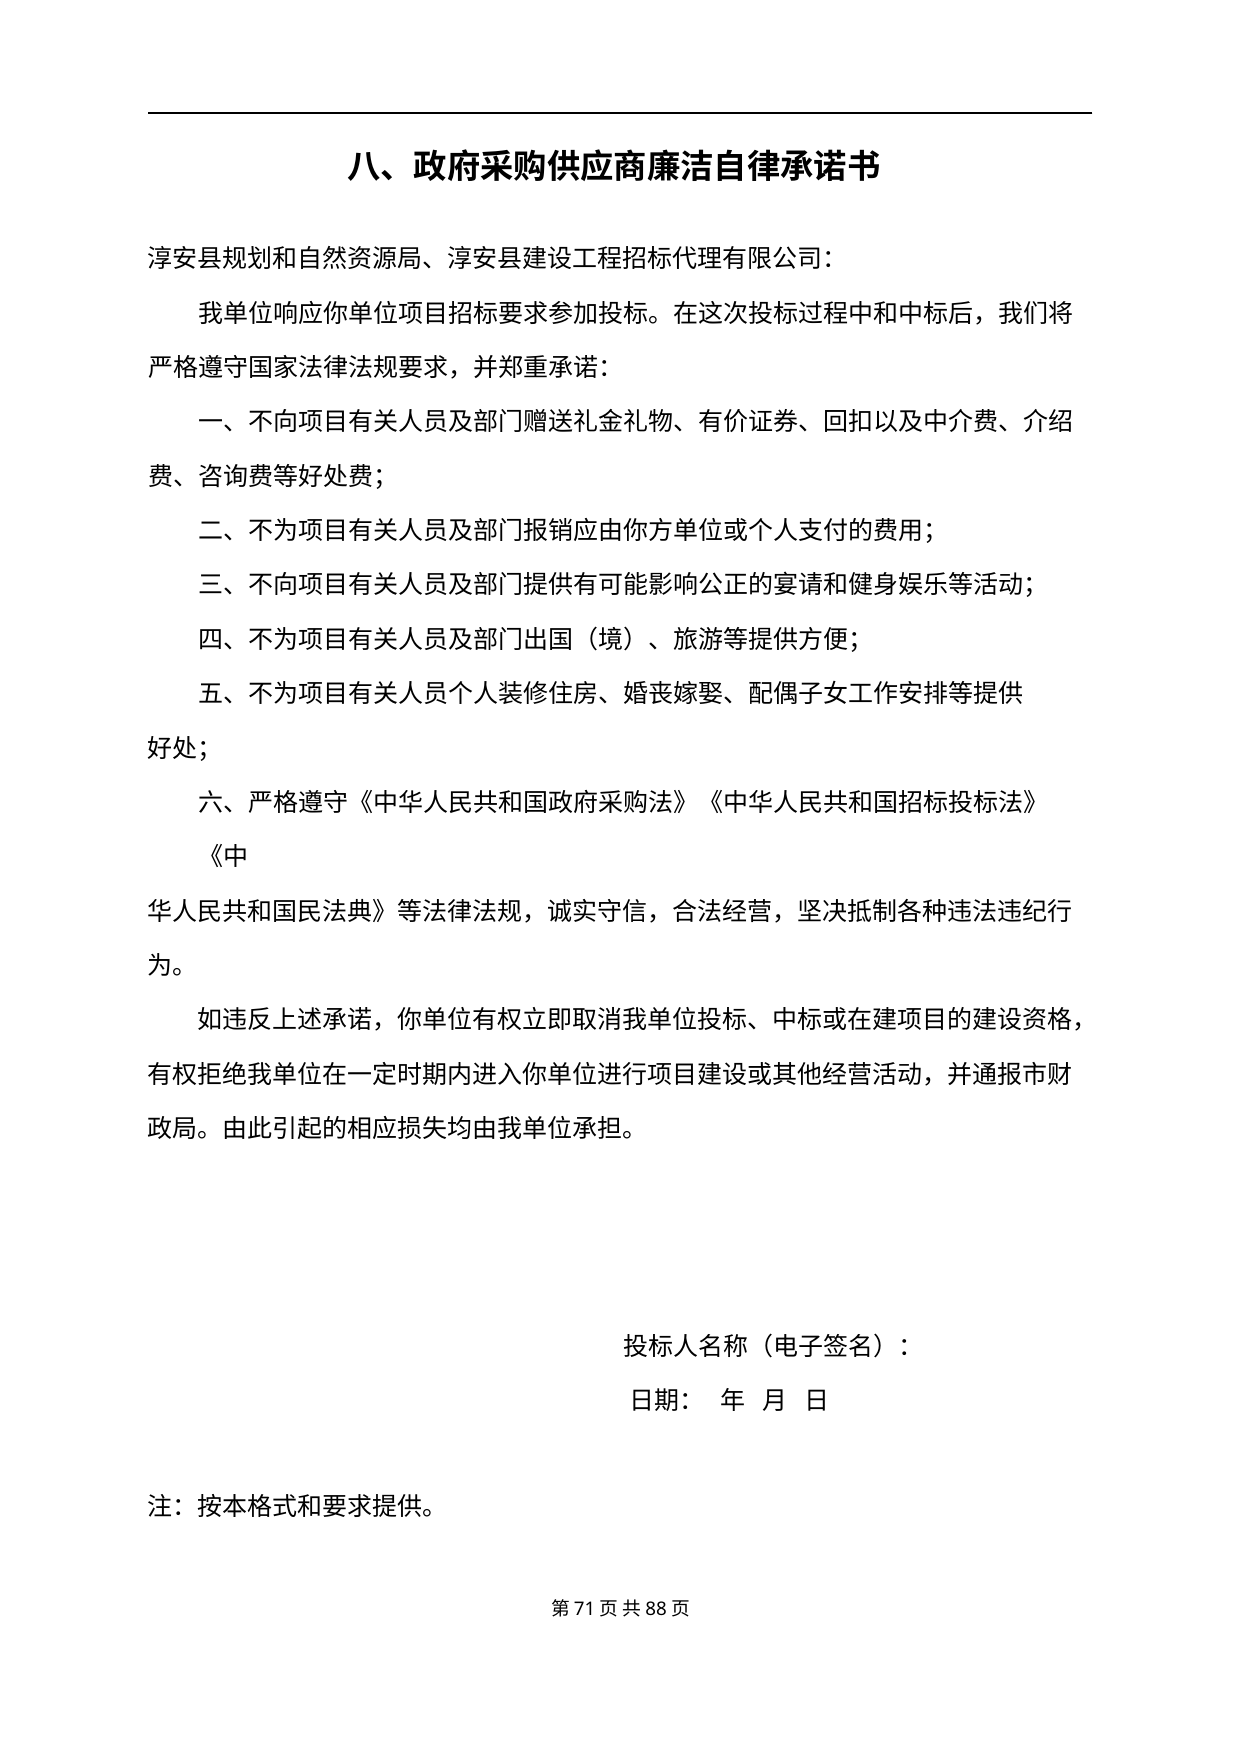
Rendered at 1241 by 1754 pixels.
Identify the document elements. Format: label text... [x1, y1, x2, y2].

list 华人民共和国民法典》等法律法规，诚实守信，合法经营，坚决抵制各种违法违纪行为。 [148, 891, 1092, 982]
text 二、不为项目有关人员及部门报销应由你方单位或个人支付的费用； [148, 511, 1092, 547]
text 好处； [148, 728, 1092, 764]
text 四、不为项目有关人员及部门出国（境）、旅游等提供方便； [148, 619, 1092, 656]
text 投标人名称（电子签名）： [148, 1326, 976, 1362]
text 注：按本格式和要求提供。 [148, 1486, 1049, 1522]
text 一、不向项目有关人员及部门赠送礼金礼物、有价证券、回扣以及中介费、介绍费、咨询费等好处费； [148, 402, 1092, 492]
text 我单位响应你单位项目招标要求参加投标。在这次投标过程中和中标后，我们将严格遵守国家法律法规要求，并郑重承诺： [148, 293, 1092, 384]
text 日期： 年 月 日 [629, 1381, 1092, 1417]
text 淳安县规划和自然资源局、淳安县建设工程招标代理有限公司： [148, 239, 1092, 275]
text 三、不向项目有关人员及部门提供有可能影响公正的宴请和健身娱乐等活动； [148, 565, 1092, 601]
text 五、不为项目有关人员个人装修住房、婚丧嫁娶、配偶子女工作安排等提供 [198, 674, 1092, 710]
text 八、政府采购供应商廉洁自律承诺书 [148, 139, 1092, 188]
list 严格遵守《中华人民共和国政府采购法》《中华人民共和国招标投标法》《中 [198, 782, 1092, 873]
text 如违反上述承诺，你单位有权立即取消我单位投标、中标或在建项目的建设资格，有权拒绝我单位在一定时期内进入你单位进行项目建设或其他经营活动，并通报市财政局。由此引起的相应损失均由我单位承担。 [148, 1000, 1092, 1145]
